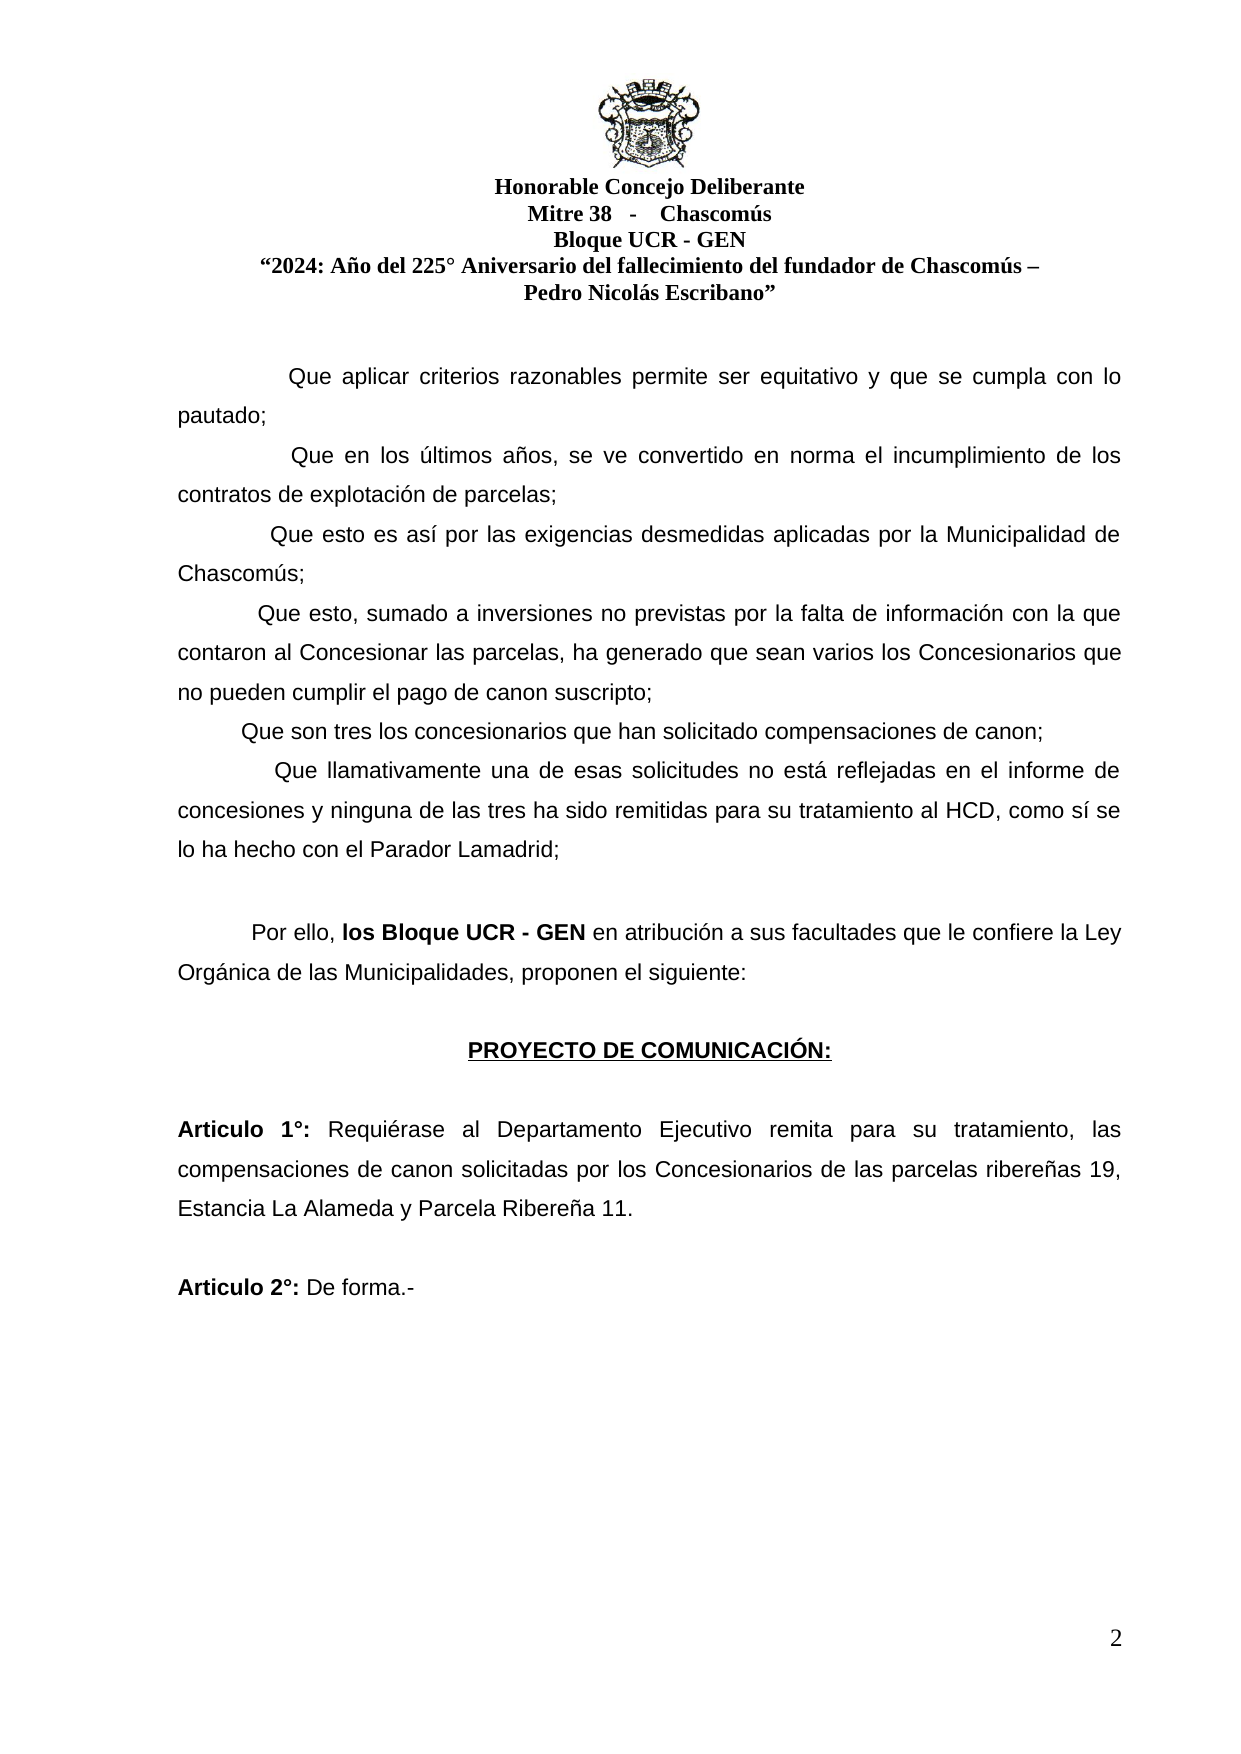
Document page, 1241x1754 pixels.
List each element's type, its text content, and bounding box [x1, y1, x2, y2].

text Que llamativamente una de esas solicitudes no está reflejadas en el informe de concesiones y ninguna de las tres ha sido remitidas para su tratamiento al HCD, como sí se lo ha hecho con el Parador Lamadrid; [177, 757, 1122, 863]
text Por ello, los Bloque UCR - GEN en atribución a sus facultades que le confiere la Ley Orgánica de las Municipalidades, proponen el siguiente: [177, 919, 1122, 985]
text Que esto, sumado a inversiones no previstas por la falta de información con la que contaron al Concesionar las parcelas, ha generado que sean varios los Concesionarios que no pueden cumplir el pago de canon suscripto; [177, 599, 1122, 705]
text Que en los últimos años, se ve convertido en norma el incumplimiento de los contratos de explotación de parcelas; [177, 442, 1122, 507]
text Que esto es así por las exigencias desmedidas aplicadas por la Municipalidad de Chascomús; [177, 521, 1122, 586]
text PROYECTO DE COMUNICACIÓN: [177, 1037, 1122, 1064]
text Que son tres los concesionarios que han solicitado compensaciones de canon; [177, 718, 1122, 744]
text Que aplicar criterios razonables permite ser equitativo y que se cumpla con lo pautado; [177, 363, 1122, 428]
text Articulo 2°: De forma.- [177, 1274, 1122, 1301]
picture [592, 73, 707, 174]
text Articulo 1°: Requiérase al Departamento Ejecutivo remita para su tratamiento, las compensaciones de canon solicitadas por los Concesionarios de las parcelas ribereñas 19, Estancia La Alameda y Parcela Ribereña 11. [177, 1116, 1122, 1222]
